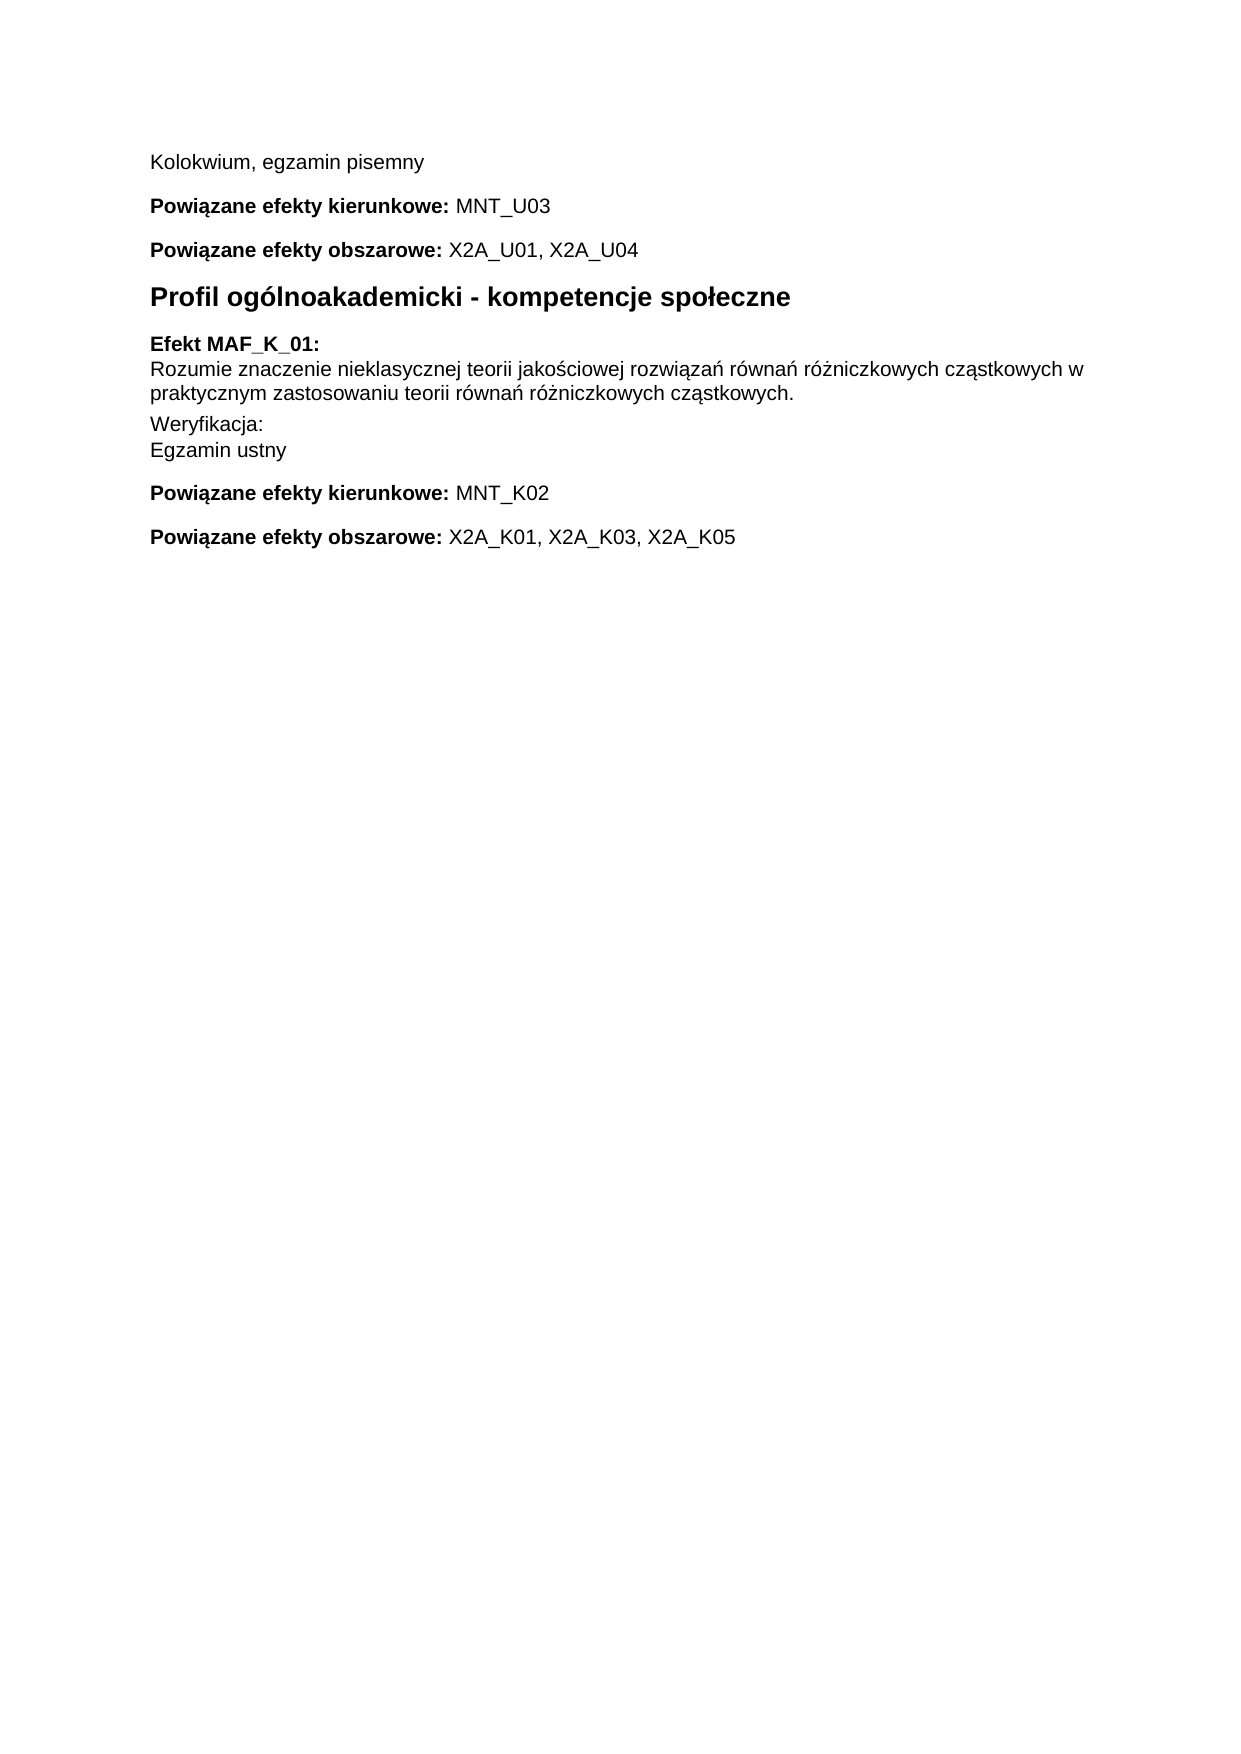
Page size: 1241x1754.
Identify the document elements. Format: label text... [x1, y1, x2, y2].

text Egzamin ustny [150, 437, 1090, 461]
text Weryfikacja: [150, 411, 1090, 435]
text Kolokwium, egzamin pisemny [150, 150, 1090, 174]
text Powiązane efekty kierunkowe: MNT_U03 [150, 194, 1090, 218]
text Efekt MAF_K_01: [150, 332, 1090, 356]
text Rozumie znaczenie nieklasycznej teorii jakościowej rozwiązań równań różniczkowych cząstkowych w praktycznym zastosowaniu teorii równań różniczkowych cząstkowych. [150, 357, 1090, 405]
subtitle Profil ogólnoakademicki - kompetencje społeczne [150, 281, 1090, 312]
text Powiązane efekty kierunkowe: MNT_K02 [150, 481, 1090, 505]
text Powiązane efekty obszarowe: X2A_U01, X2A_U04 [150, 237, 1090, 261]
text Powiązane efekty obszarowe: X2A_K01, X2A_K03, X2A_K05 [150, 525, 1090, 549]
